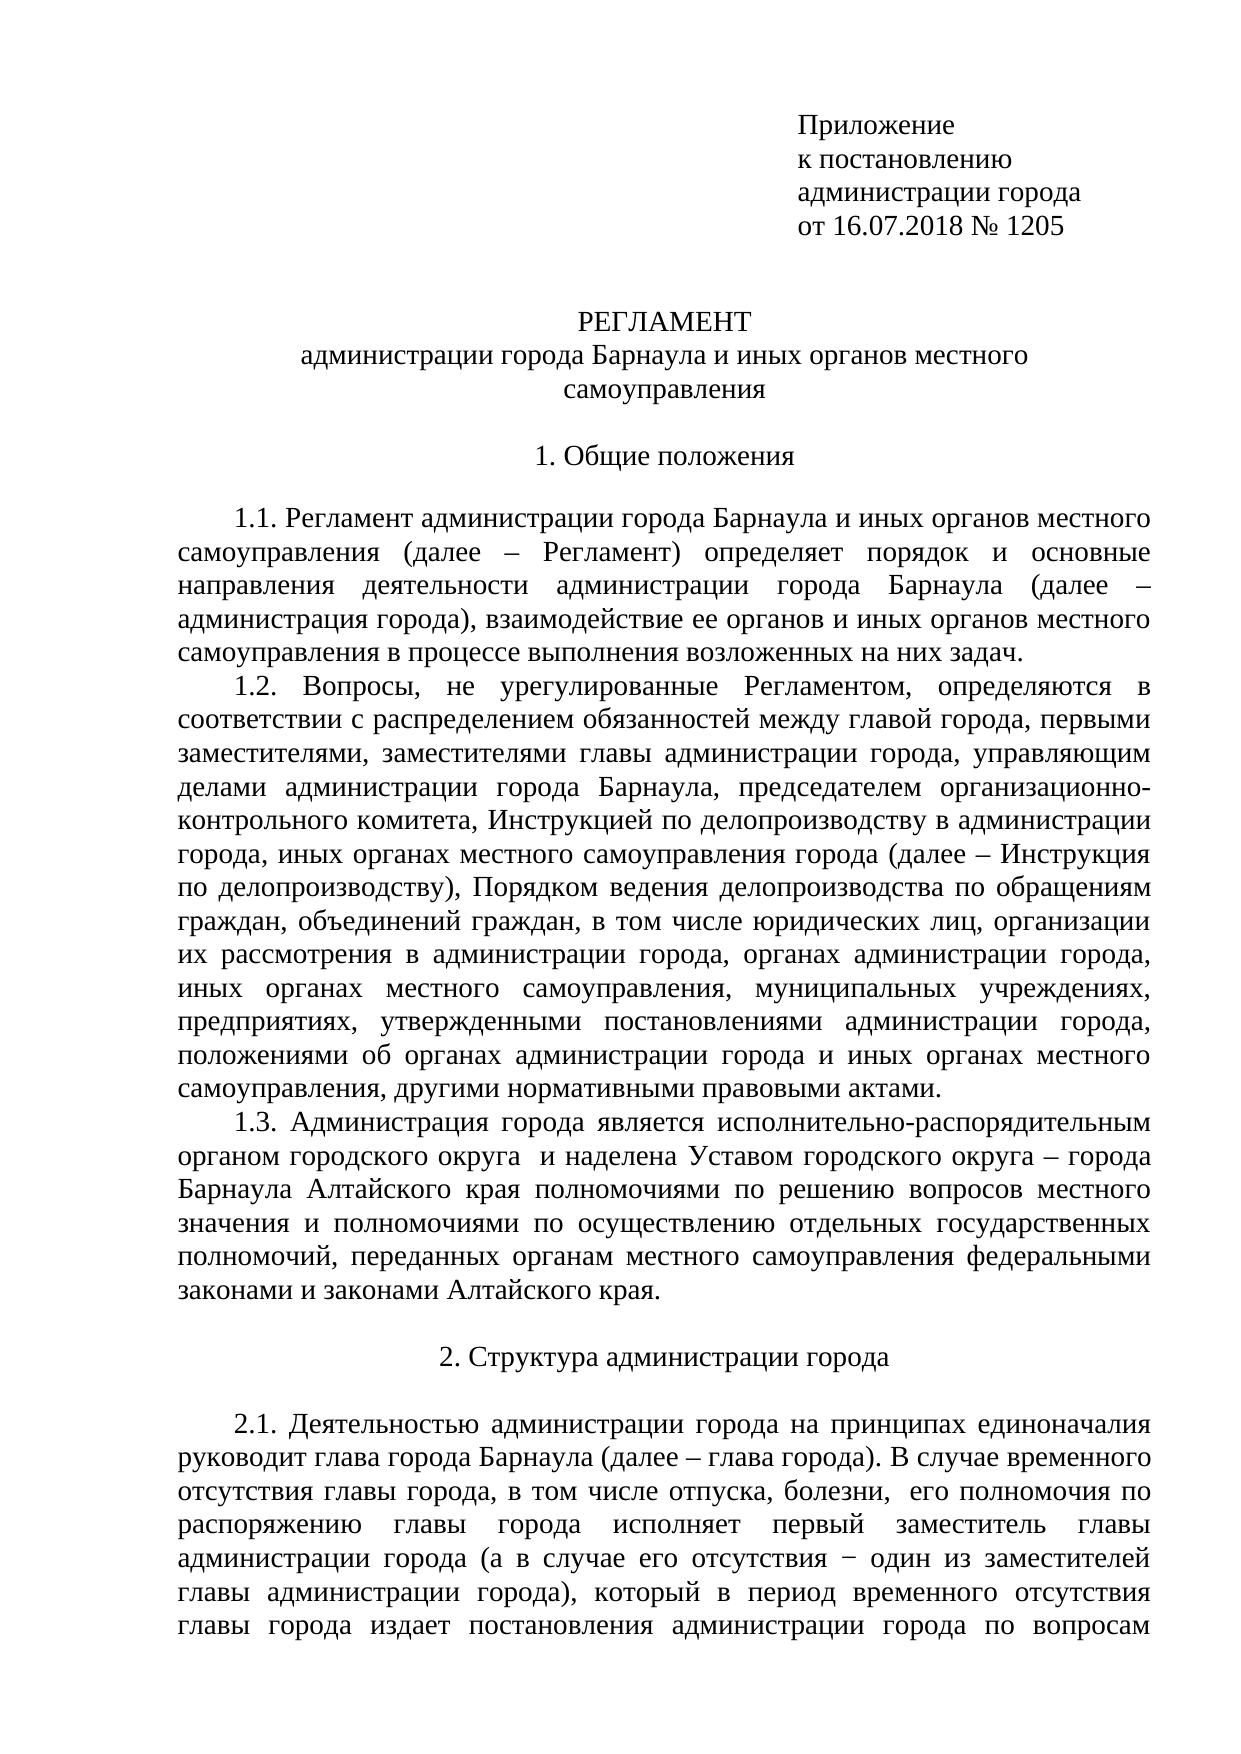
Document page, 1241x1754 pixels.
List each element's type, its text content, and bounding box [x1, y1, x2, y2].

text РЕГЛАМЕНТ [177, 304, 1152, 337]
text от 16.07.2018 № 1205 [177, 208, 1152, 242]
text 1.3. Администрация города является исполнительно-распорядительным органом городского округа и наделена Уставом городского округа – города Барнаула Алтайского края полномочиями по решению вопросов местного значения и полномочиями по осуществлению отдельных государственных полномочий, переданных органам местного самоуправления федеральными законами и законами Алтайского края. [177, 1104, 1152, 1305]
text к постановлению [177, 141, 1152, 174]
title самоуправления [177, 371, 1152, 404]
text 1. Общие положения [177, 438, 1152, 472]
text администрации города Барнаула и иных органов местного [177, 337, 1152, 371]
text администрации города [177, 174, 1152, 208]
text 2. Структура администрации города [177, 1339, 1152, 1372]
text 1.1. Регламент администрации города Барнаула и иных органов местного самоуправления (далее – Регламент) определяет порядок и основные направления деятельности администрации города Барнаула (далее – администрация города), взаимодействие ее органов и иных органов местного самоуправления в процессе выполнения возложенных на них задач. [177, 500, 1152, 668]
text Приложение [177, 107, 1152, 141]
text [177, 1406, 1152, 1641]
text 1.2. Вопросы, не урегулированные Регламентом, определяются в соответствии с распределением обязанностей между главой города, первыми заместителями, заместителями главы администрации города, управляющим делами администрации города Барнаула, председателем организационно-контрольного комитета, Инструкцией по делопроизводству в администрации города, иных органах местного самоуправления города (далее – Инструкция по делопроизводству), Порядком ведения делопроизводства по обращениям граждан, объединений граждан, в том числе юридических лиц, организации их рассмотрения в администрации города, органах администрации города, иных органах местного самоуправления, муниципальных учреждениях, предприятиях, утвержденными постановлениями администрации города, положениями об органах администрации города и иных органах местного самоуправления, другими нормативными правовыми актами. [177, 668, 1152, 1104]
